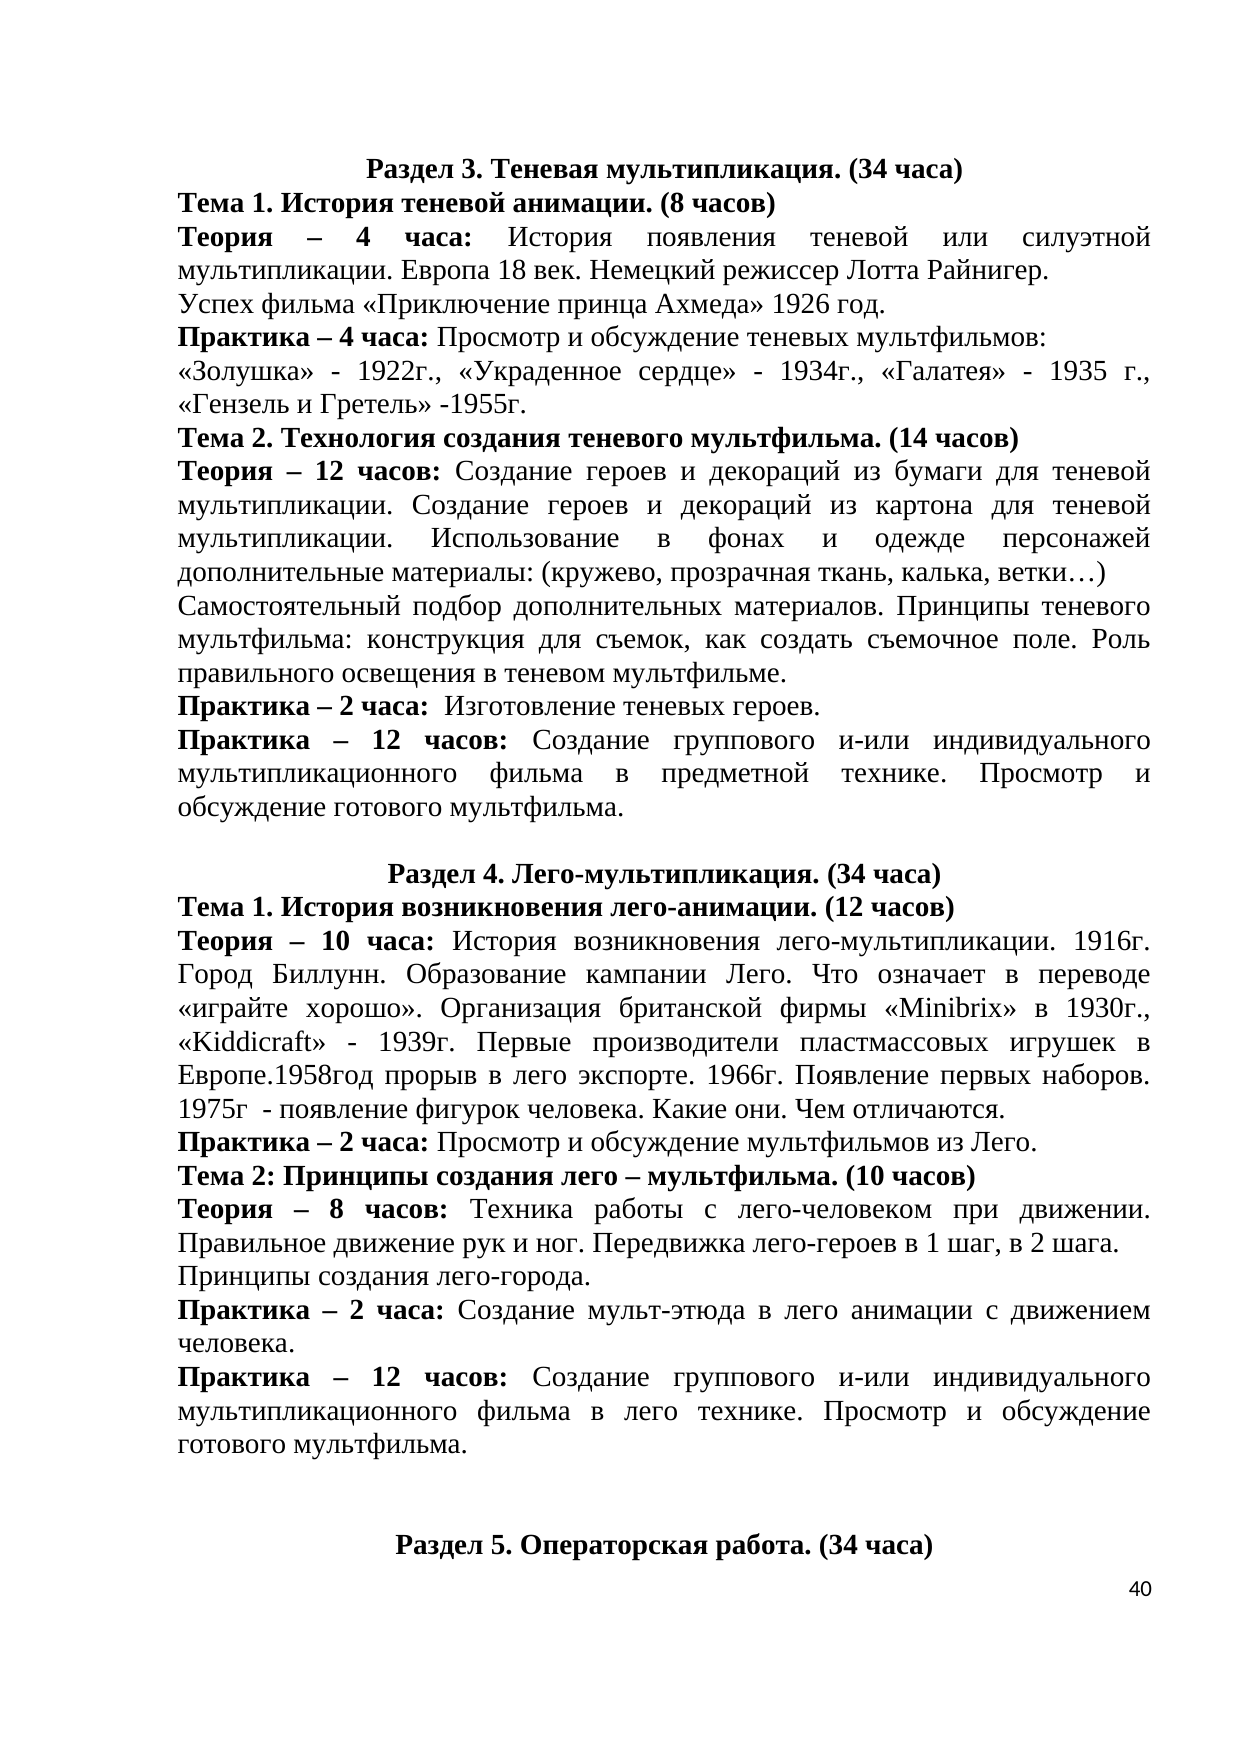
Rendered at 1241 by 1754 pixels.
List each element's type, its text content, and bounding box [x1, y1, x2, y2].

text Раздел 4. Лего-мультипликация. (34 часа) [177, 856, 1152, 889]
text Тема 1. История возникновения лего-анимации. (12 часов) [177, 889, 1152, 923]
text Тема 2. Технология создания теневого мультфильма. (14 часов) [177, 420, 1152, 453]
text Практика – 4 часа: Просмотр и обсуждение теневых мультфильмов: [177, 319, 1152, 353]
text Тема 2: Принципы создания лего – мультфильма. (10 часов) [177, 1158, 1152, 1191]
text Теория – 4 часа: История появления теневой или силуэтной мультипликации. Европа 18 век. Немецкий режиссер Лотта Райнигер. [177, 219, 1152, 286]
text Раздел 3. Теневая мультипликация. (34 часа) [177, 152, 1152, 185]
text Практика – 12 часов: Создание группового и-или индивидуального мультипликационного фильма в предметной технике. Просмотр и обсуждение готового мультфильма. [177, 722, 1152, 822]
text Практика – 2 часа: Создание мульт-этюда в лего анимации с движением человека. [177, 1292, 1152, 1359]
text «Золушка» - 1922г., «Украденное сердце» - 1934г., «Галатея» - 1935 г., «Гензель и Гретель» -1955г. [177, 353, 1152, 420]
text Практика – 2 часа: Изготовление теневых героев. [177, 688, 1152, 722]
text Теория – 12 часов: Создание героев и декораций из бумаги для теневой мультипликации. Создание героев и декораций из картона для теневой мультипликации. Использование в фонах и одежде персонажей дополнительные материалы: (кружево, прозрачная ткань, калька, ветки…) [177, 453, 1152, 588]
text Самостоятельный подбор дополнительных материалов. Принципы теневого мультфильма: конструкция для съемок, как создать съемочное поле. Роль правильного освещения в теневом мультфильме. [177, 588, 1152, 688]
text Принципы создания лего-города. [177, 1258, 1152, 1292]
text Раздел 5. Операторская работа. (34 часа) [177, 1527, 1152, 1560]
text Теория – 8 часов: Техника работы с лего-человеком при движении. Правильное движение рук и ног. Передвижка лего-героев в 1 шаг, в 2 шага. [177, 1191, 1152, 1258]
text Тема 1. История теневой анимации. (8 часов) [177, 185, 1152, 219]
text Практика – 2 часа: Просмотр и обсуждение мультфильмов из Лего. [177, 1124, 1152, 1158]
text Теория – 10 часа: История возникновения лего-мультипликации. 1916г. Город Биллунн. Образование кампании Лего. Что означает в переводе «играйте хорошо». Организация британской фирмы «Minibrix» в 1930г., «Kiddicraft» - 1939г. Первые производители пластмассовых игрушек в Европе.1958год прорыв в лего экспорте. 1966г. Появление первых наборов. 1975г - появление фигурок человека. Какие они. Чем отличаются. [177, 923, 1152, 1124]
text Практика – 12 часов: Создание группового и-или индивидуального мультипликационного фильма в лего технике. Просмотр и обсуждение готового мультфильма. [177, 1359, 1152, 1460]
text Успех фильма «Приключение принца Ахмеда» 1926 год. [177, 286, 1152, 319]
